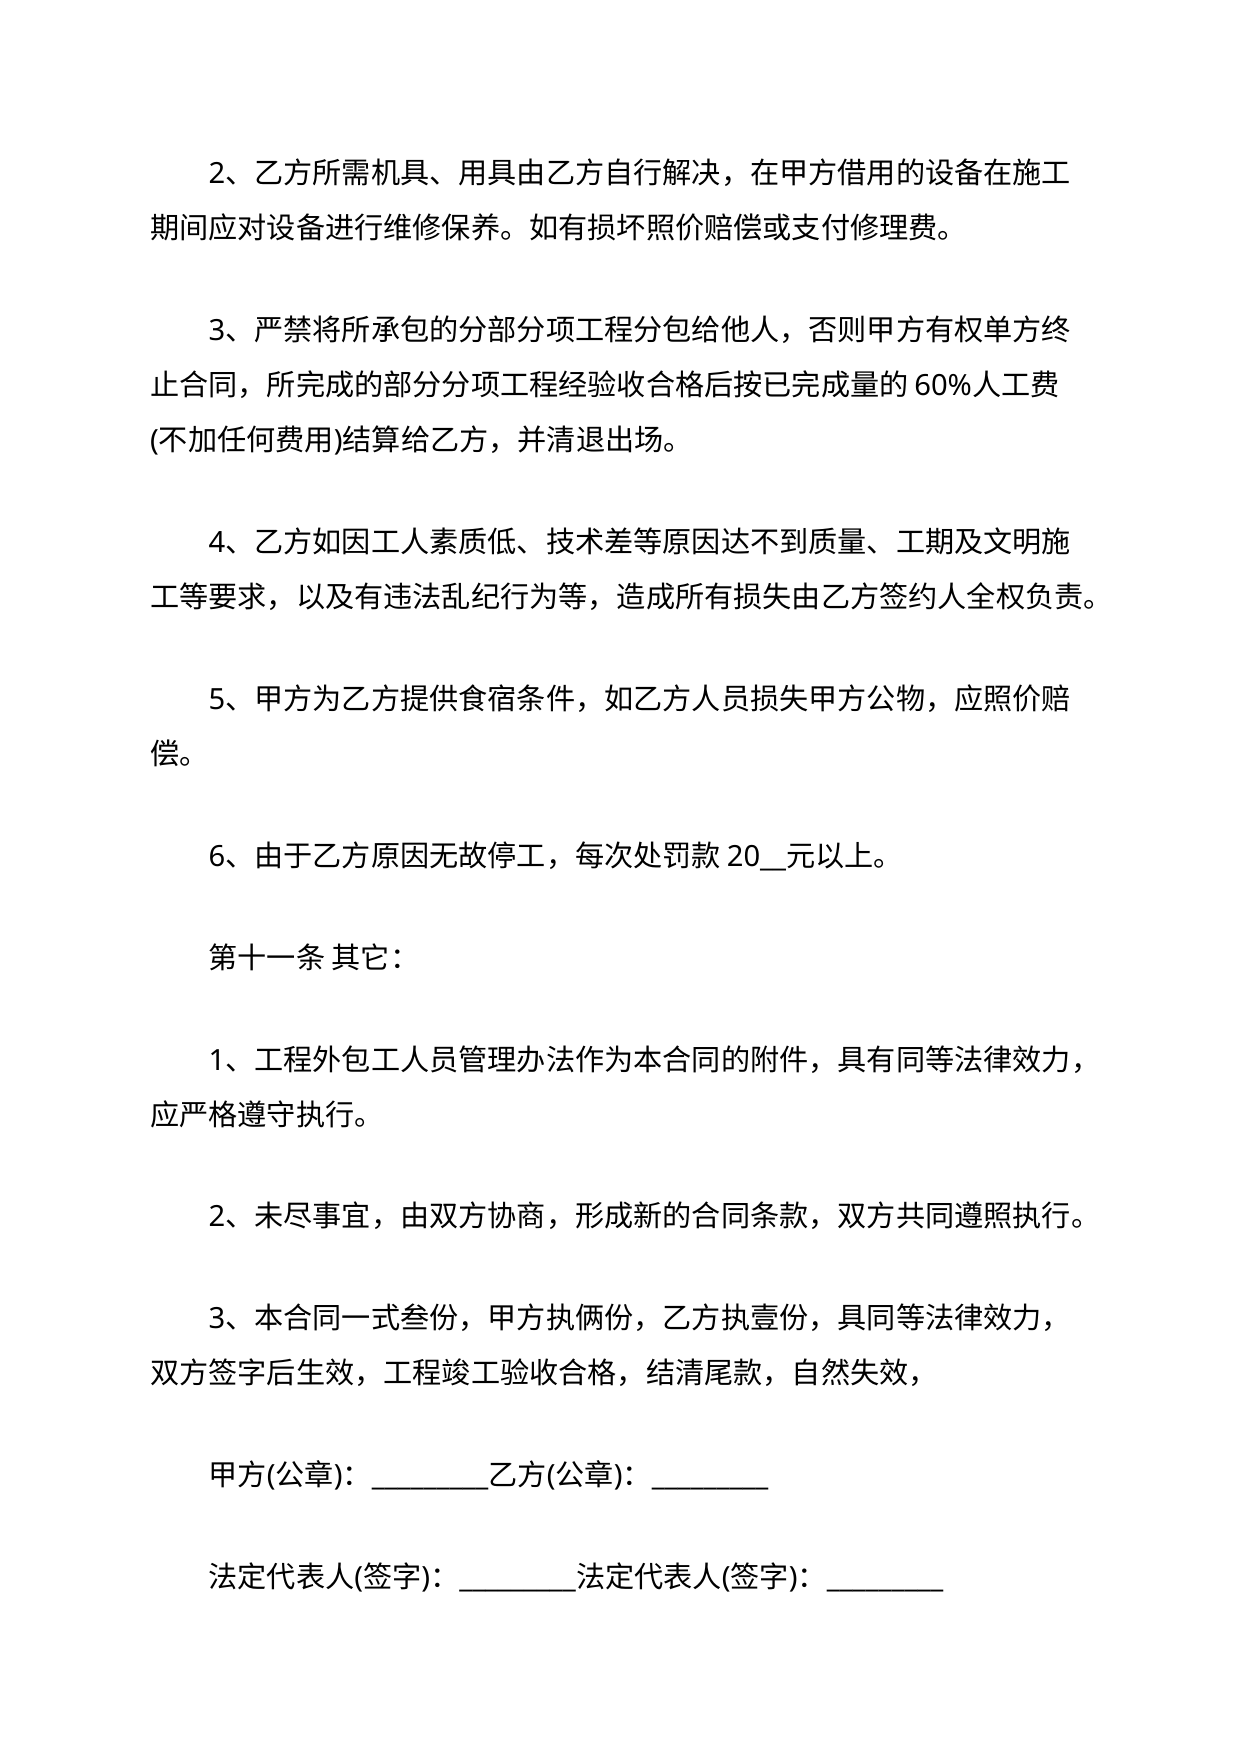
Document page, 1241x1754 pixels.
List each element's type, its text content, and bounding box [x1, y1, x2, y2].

text 3、严禁将所承包的分部分项工程分包给他人，否则甲方有权单方终止合同，所完成的部分分项工程经验收合格后按已完成量的60%人工费(不加任何费用)结算给乙方，并清退出场。 [150, 307, 1090, 459]
text 5、甲方为乙方提供食宿条件，如乙方人员损失甲方公物，应照价赔偿。 [150, 676, 1090, 773]
text 第十一条 其它： [150, 934, 1090, 977]
text 2、乙方所需机具、用具由乙方自行解决，在甲方借用的设备在施工期间应对设备进行维修保养。如有损坏照价赔偿或支付修理费。 [150, 150, 1090, 247]
text 1、工程外包工人员管理办法作为本合同的附件，具有同等法律效力，应严格遵守执行。 [150, 1036, 1090, 1133]
text 甲方(公章)：_________乙方(公章)：_________ [150, 1452, 1090, 1494]
text 3、本合同一式叁份，甲方执俩份，乙方执壹份，具同等法律效力，双方签字后生效，工程竣工验收合格，结清尾款，自然失效， [150, 1295, 1090, 1392]
text 6、由于乙方原因无故停工，每次处罚款20__元以上。 [150, 832, 1090, 875]
text 4、乙方如因工人素质低、技术差等原因达不到质量、工期及文明施工等要求，以及有违法乱纪行为等，造成所有损失由乙方签约人全权负责。 [150, 519, 1090, 616]
text 2、未尽事宜，由双方协商，形成新的合同条款，双方共同遵照执行。 [150, 1193, 1090, 1235]
text 法定代表人(签字)：_________法定代表人(签字)：_________ [150, 1553, 1090, 1596]
